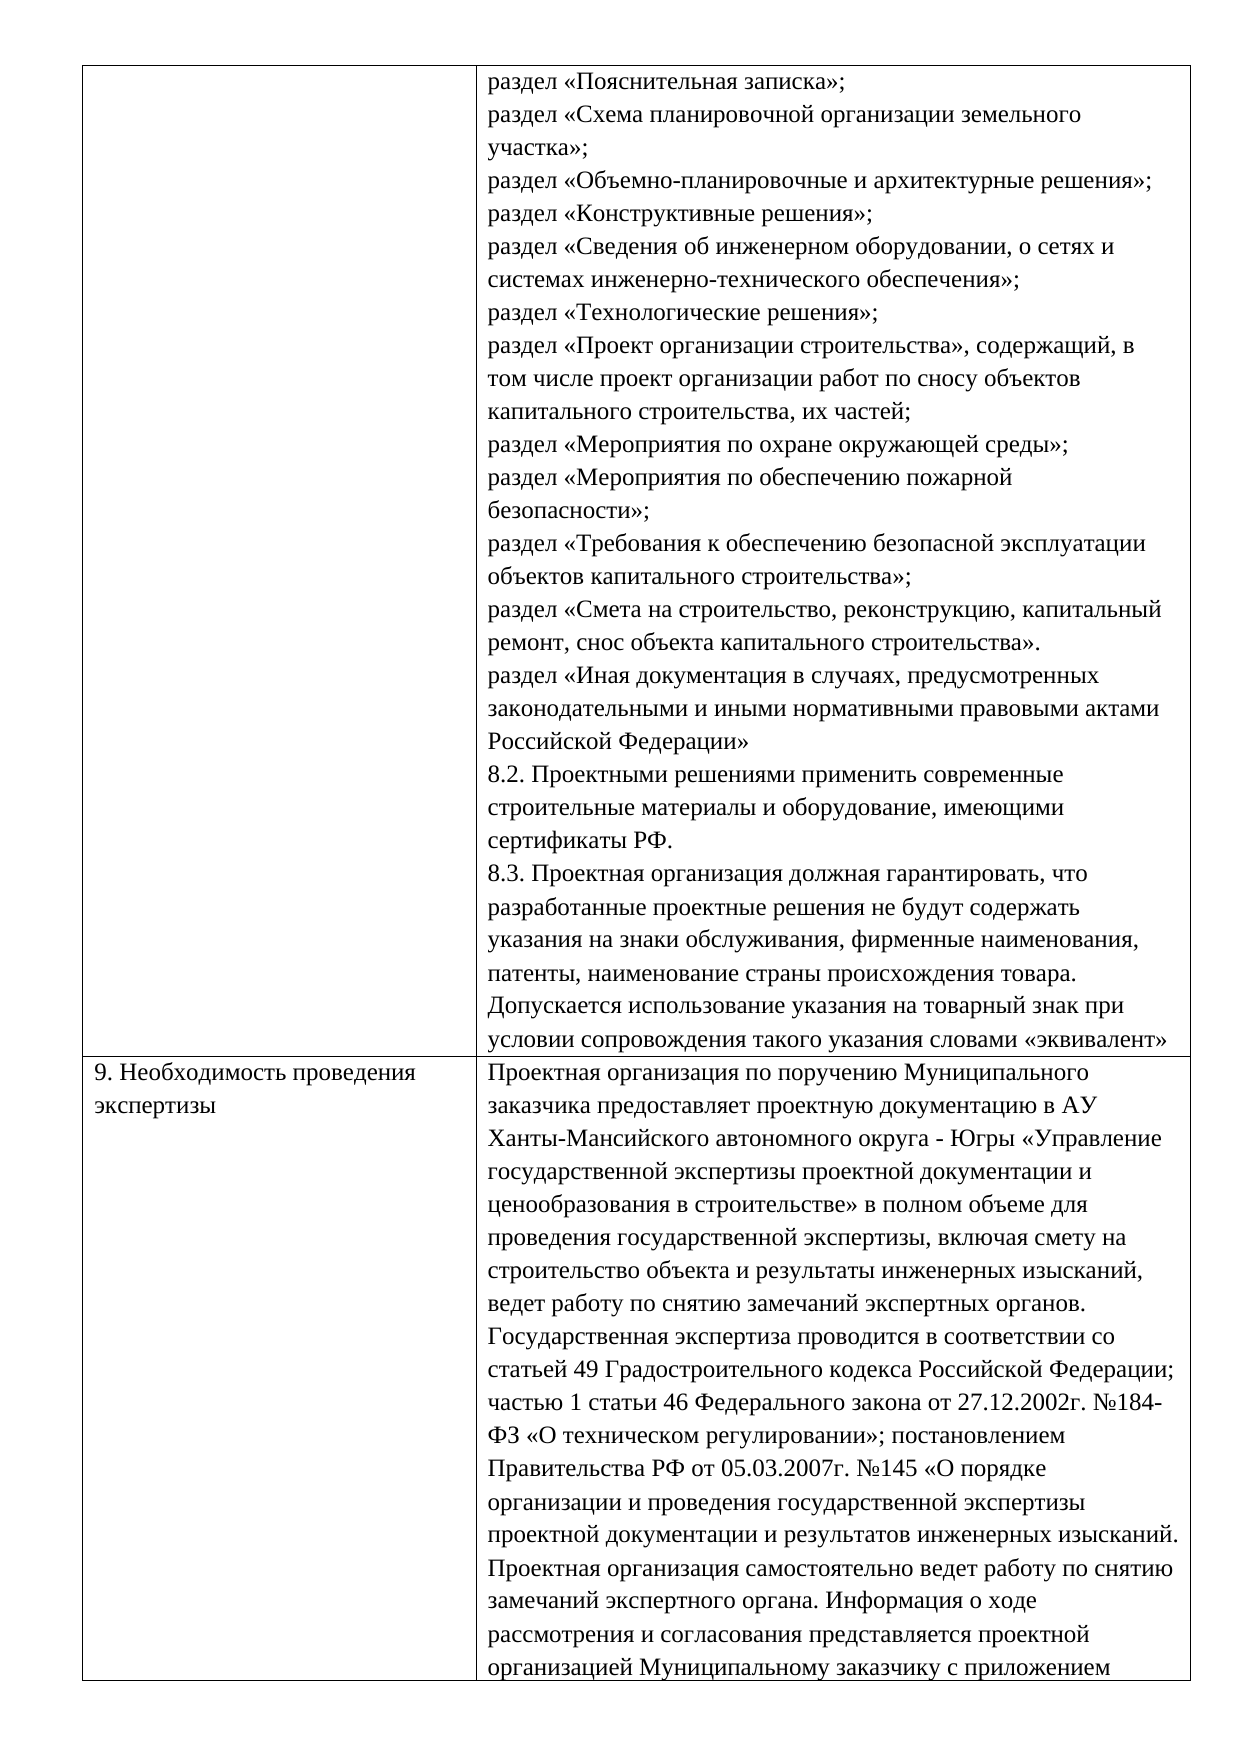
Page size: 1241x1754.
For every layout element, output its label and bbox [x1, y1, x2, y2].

table_cell [83, 1057, 476, 1680]
table_cell [83, 66, 476, 1056]
table_cell [477, 66, 1190, 1056]
table_cell [477, 1057, 1190, 1680]
